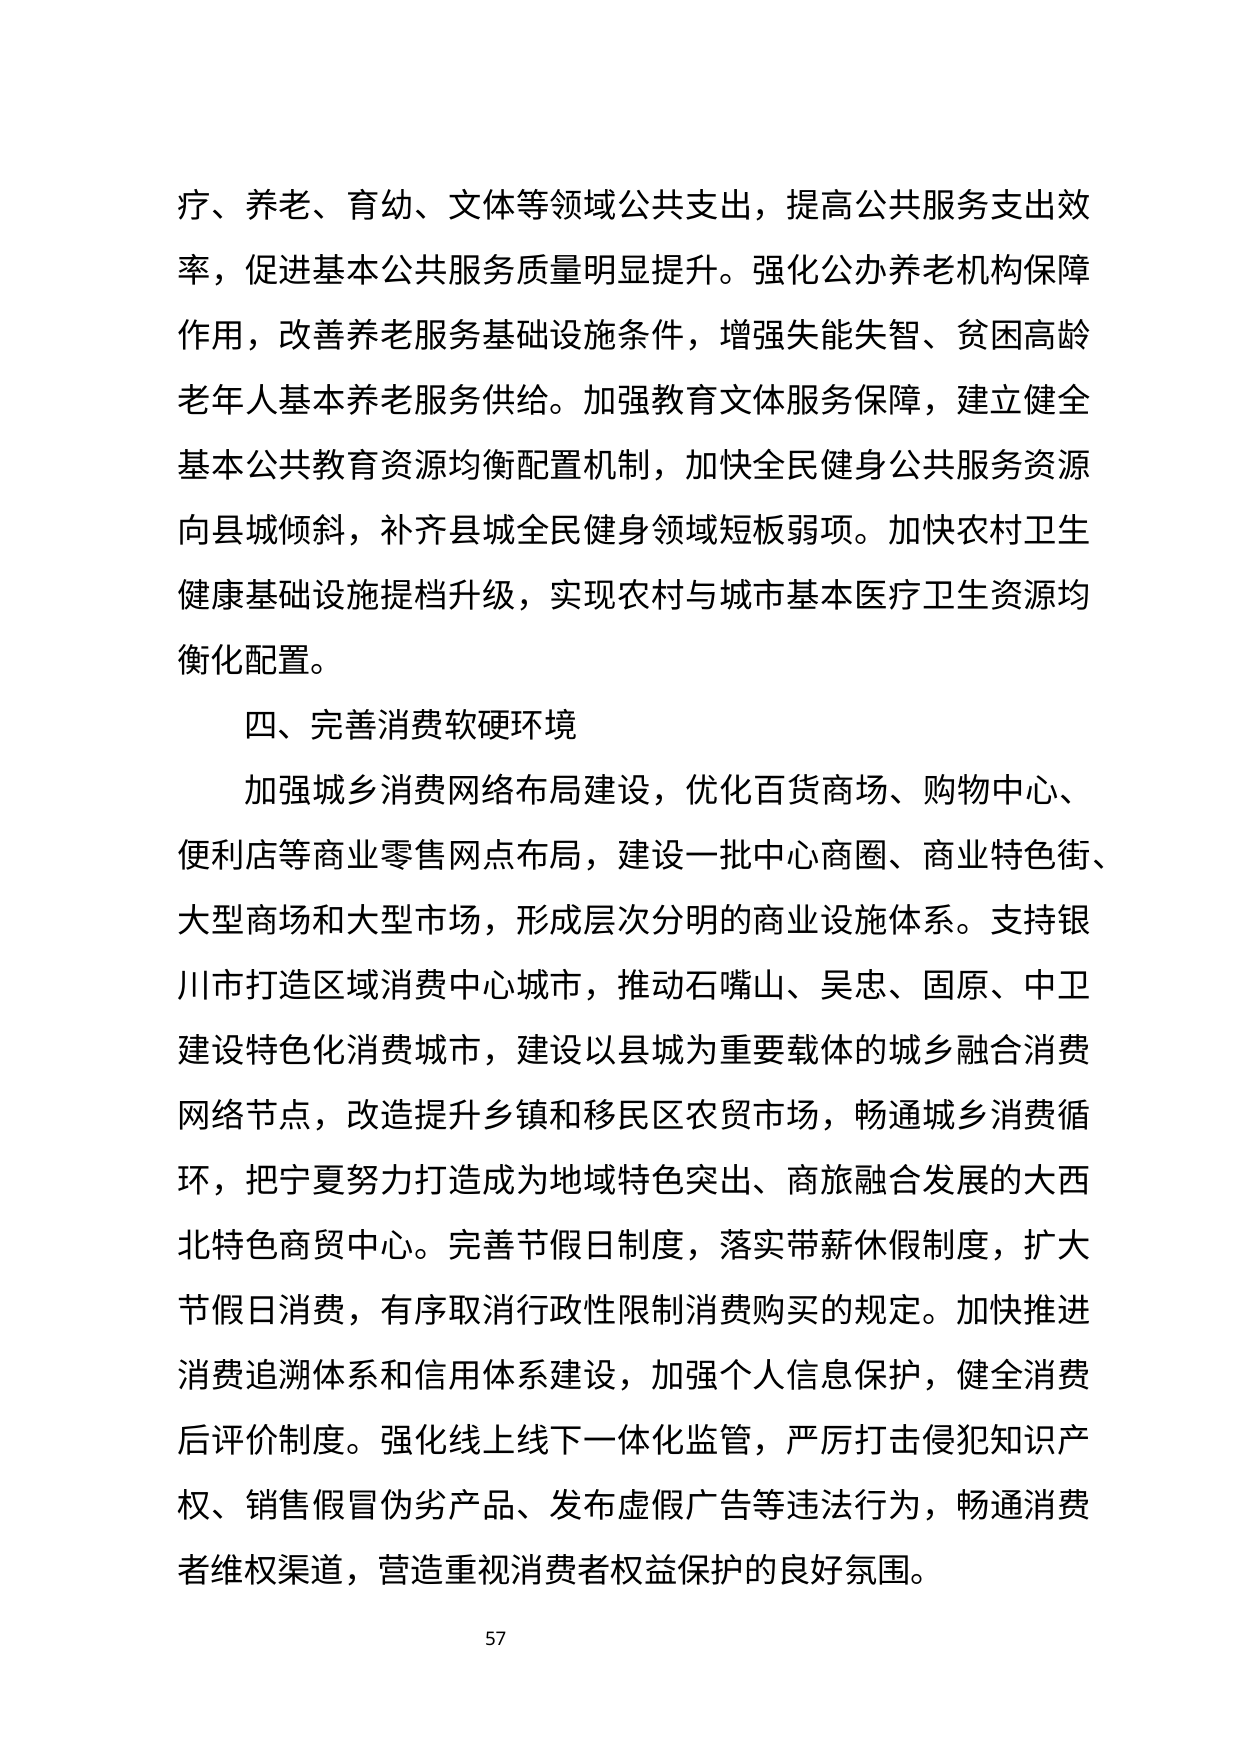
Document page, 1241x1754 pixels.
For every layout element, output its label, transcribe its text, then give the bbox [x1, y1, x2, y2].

text 加强城乡消费网络布局建设，优化百货商场、购物中心、便利店等商业零售网点布局，建设一批中心商圈、商业特色街、大型商场和大型市场，形成层次分明的商业设施体系。支持银川市打造区域消费中心城市，推动石嘴山、吴忠、固原、中卫建设特色化消费城市，建设以县城为重要载体的城乡融合消费网络节点，改造提升乡镇和移民区农贸市场，畅通城乡消费循环，把宁夏努力打造成为地域特色突出、商旅融合发展的大西北特色商贸中心。完善节假日制度，落实带薪休假制度，扩大节假日消费，有序取消行政性限制消费购买的规定。加快推进消费追溯体系和信用体系建设，加强个人信息保护，健全消费后评价制度。强化线上线下一体化监管，严厉打击侵犯知识产权、销售假冒伪劣产品、发布虚假广告等违法行为，畅通消费者维权渠道，营造重视消费者权益保护的良好氛围。 [177, 756, 1093, 1601]
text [177, 171, 1093, 691]
subtitle 四、完善消费软硬环境 [177, 691, 1093, 756]
